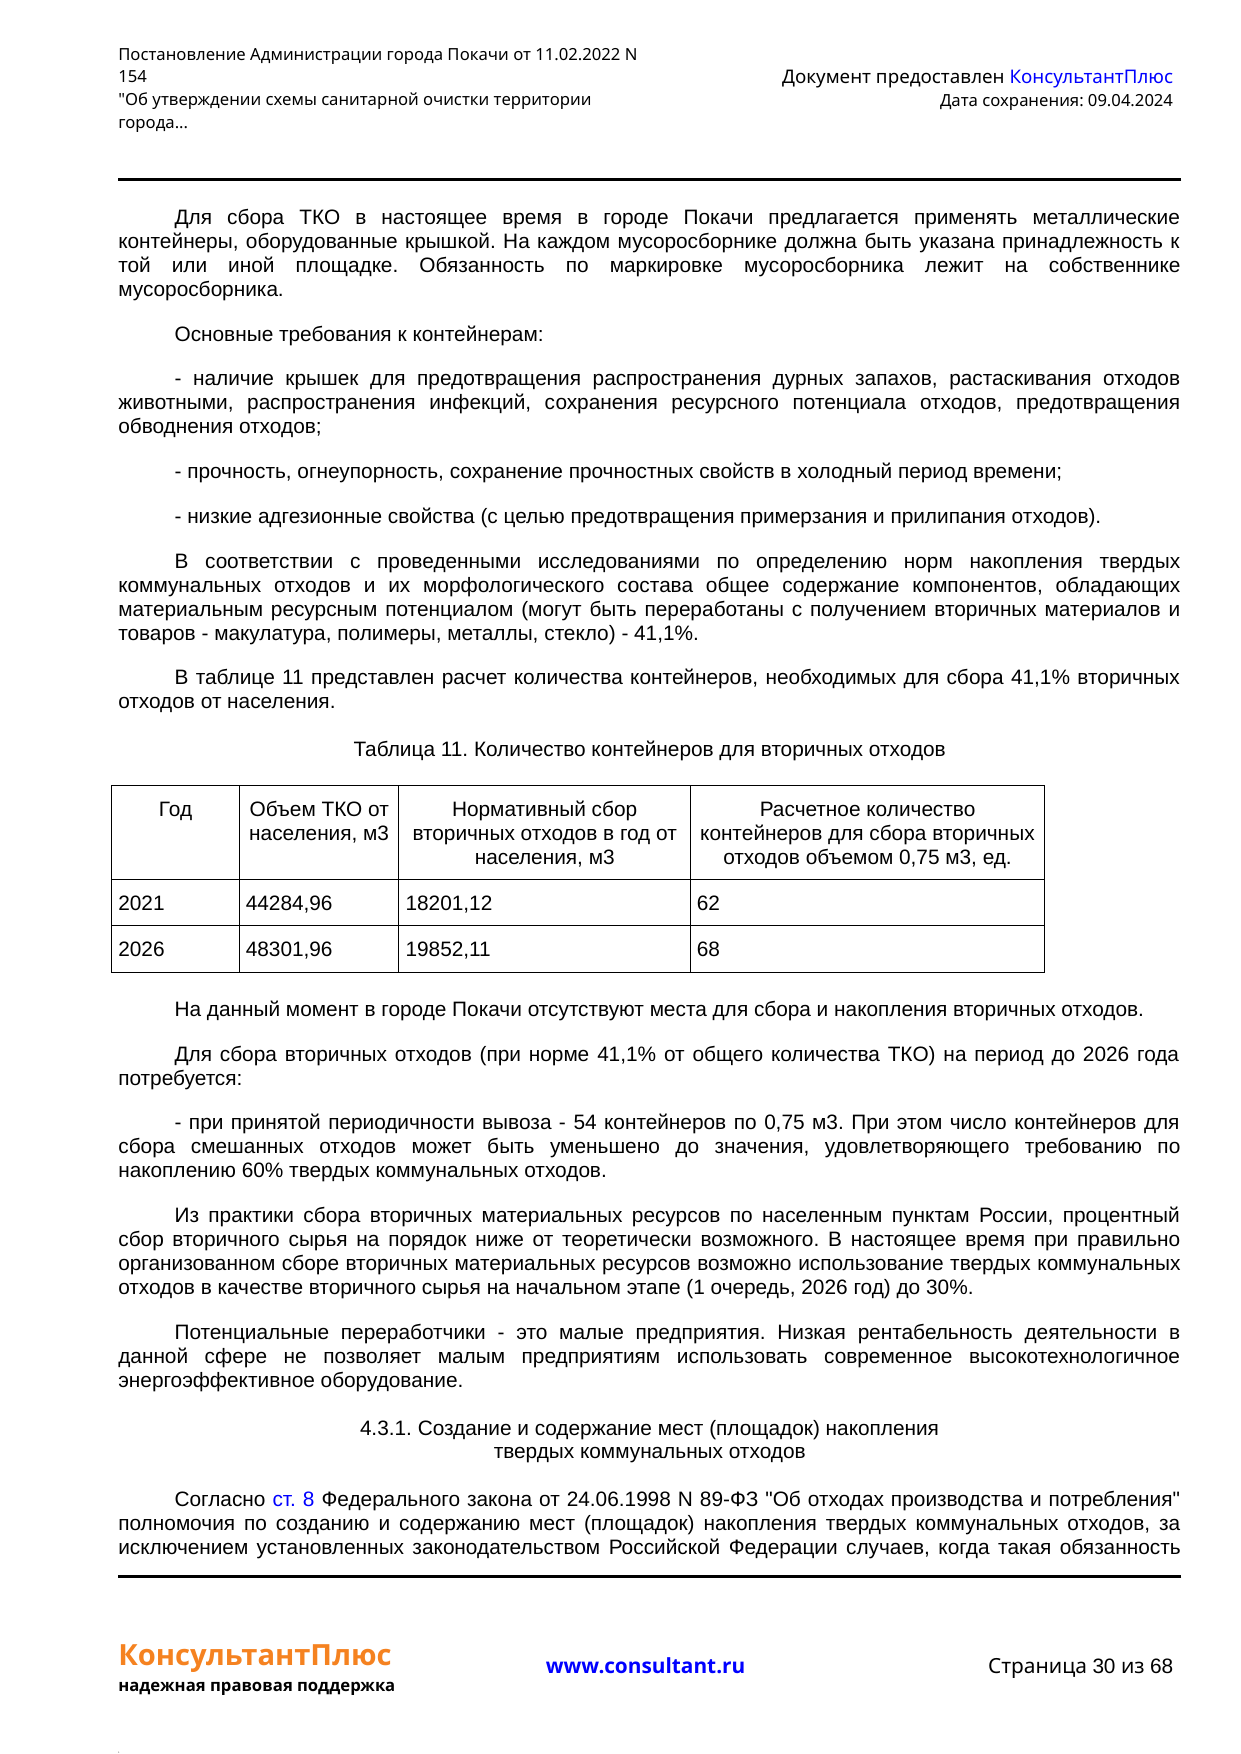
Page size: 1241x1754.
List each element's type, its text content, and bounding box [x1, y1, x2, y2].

table_cell 48301,96 [240, 926, 398, 972]
text - наличие крышек для предотвращения распространения дурных запахов, растаскивания отходов животными, распространения инфекций, сохранения ресурсного потенциала отходов, предотвращения обводнения отходов; [118, 366, 1181, 438]
text - прочность, огнеупорность, сохранение прочностных свойств в холодный период времени; [118, 459, 1181, 483]
text - при принятой периодичности вывоза - 54 контейнеров по 0,75 м3. При этом число контейнеров для сбора смешанных отходов может быть уменьшено до значения, удовлетворяющего требованию по накоплению 60% твердых коммунальных отходов. [118, 1110, 1181, 1182]
table_header Объем ТКО от населения, м3 [240, 786, 398, 879]
text твердых коммунальных отходов [118, 1439, 1181, 1463]
table_header Расчетное количество контейнеров для сбора вторичных отходов объемом 0,75 м3, ед. [691, 786, 1044, 879]
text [118, 1487, 1181, 1559]
table_cell 62 [691, 880, 1044, 925]
text В таблице 11 представлен расчет количества контейнеров, необходимых для сбора 41,1% вторичных отходов от населения. [118, 665, 1181, 713]
table_cell 68 [691, 926, 1044, 972]
table_cell 2021 [112, 880, 239, 925]
text Основные требования к контейнерам: [118, 321, 1181, 345]
table_cell 19852,11 [399, 926, 690, 972]
text 4.3.1. Создание и содержание мест (площадок) накопления [118, 1415, 1181, 1439]
text - низкие адгезионные свойства (с целью предотвращения примерзания и прилипания отходов). [118, 504, 1181, 528]
table_cell 18201,12 [399, 880, 690, 925]
table_header Год [112, 786, 239, 879]
table_cell 44284,96 [240, 880, 398, 925]
table_cell 2026 [112, 926, 239, 972]
text Таблица 11. Количество контейнеров для вторичных отходов [118, 737, 1181, 761]
text Из практики сбора вторичных материальных ресурсов по населенным пунктам России, процентный сбор вторичного сырья на порядок ниже от теоретически возможного. В настоящее время при правильно организованном сборе вторичных материальных ресурсов возможно использование твердых коммунальных отходов в качестве вторичного сырья на начальном этапе (1 очередь, 2026 год) до 30%. [118, 1203, 1181, 1299]
text Для сбора вторичных отходов (при норме 41,1% от общего количества ТКО) на период до 2026 года потребуется: [118, 1041, 1181, 1089]
text На данный момент в городе Покачи отсутствуют места для сбора и накопления вторичных отходов. [118, 997, 1181, 1021]
table_header Нормативный сбор вторичных отходов в год от населения, м3 [399, 786, 690, 879]
text Для сбора ТКО в настоящее время в городе Покачи предлагается применять металлические контейнеры, оборудованные крышкой. На каждом мусоросборнике должна быть указана принадлежность к той или иной площадке. Обязанность по маркировке мусоросборника лежит на собственнике мусоросборника. [118, 205, 1181, 301]
text Потенциальные переработчики - это малые предприятия. Низкая рентабельность деятельности в данной сфере не позволяет малым предприятиям использовать современное высокотехнологичное энергоэффективное оборудование. [118, 1319, 1181, 1391]
text В соответствии с проведенными исследованиями по определению норм накопления твердых коммунальных отходов и их морфологического состава общее содержание компонентов, обладающих материальным ресурсным потенциалом (могут быть переработаны с получением вторичных материалов и товаров - макулатура, полимеры, металлы, стекло) - 41,1%. [118, 548, 1181, 644]
